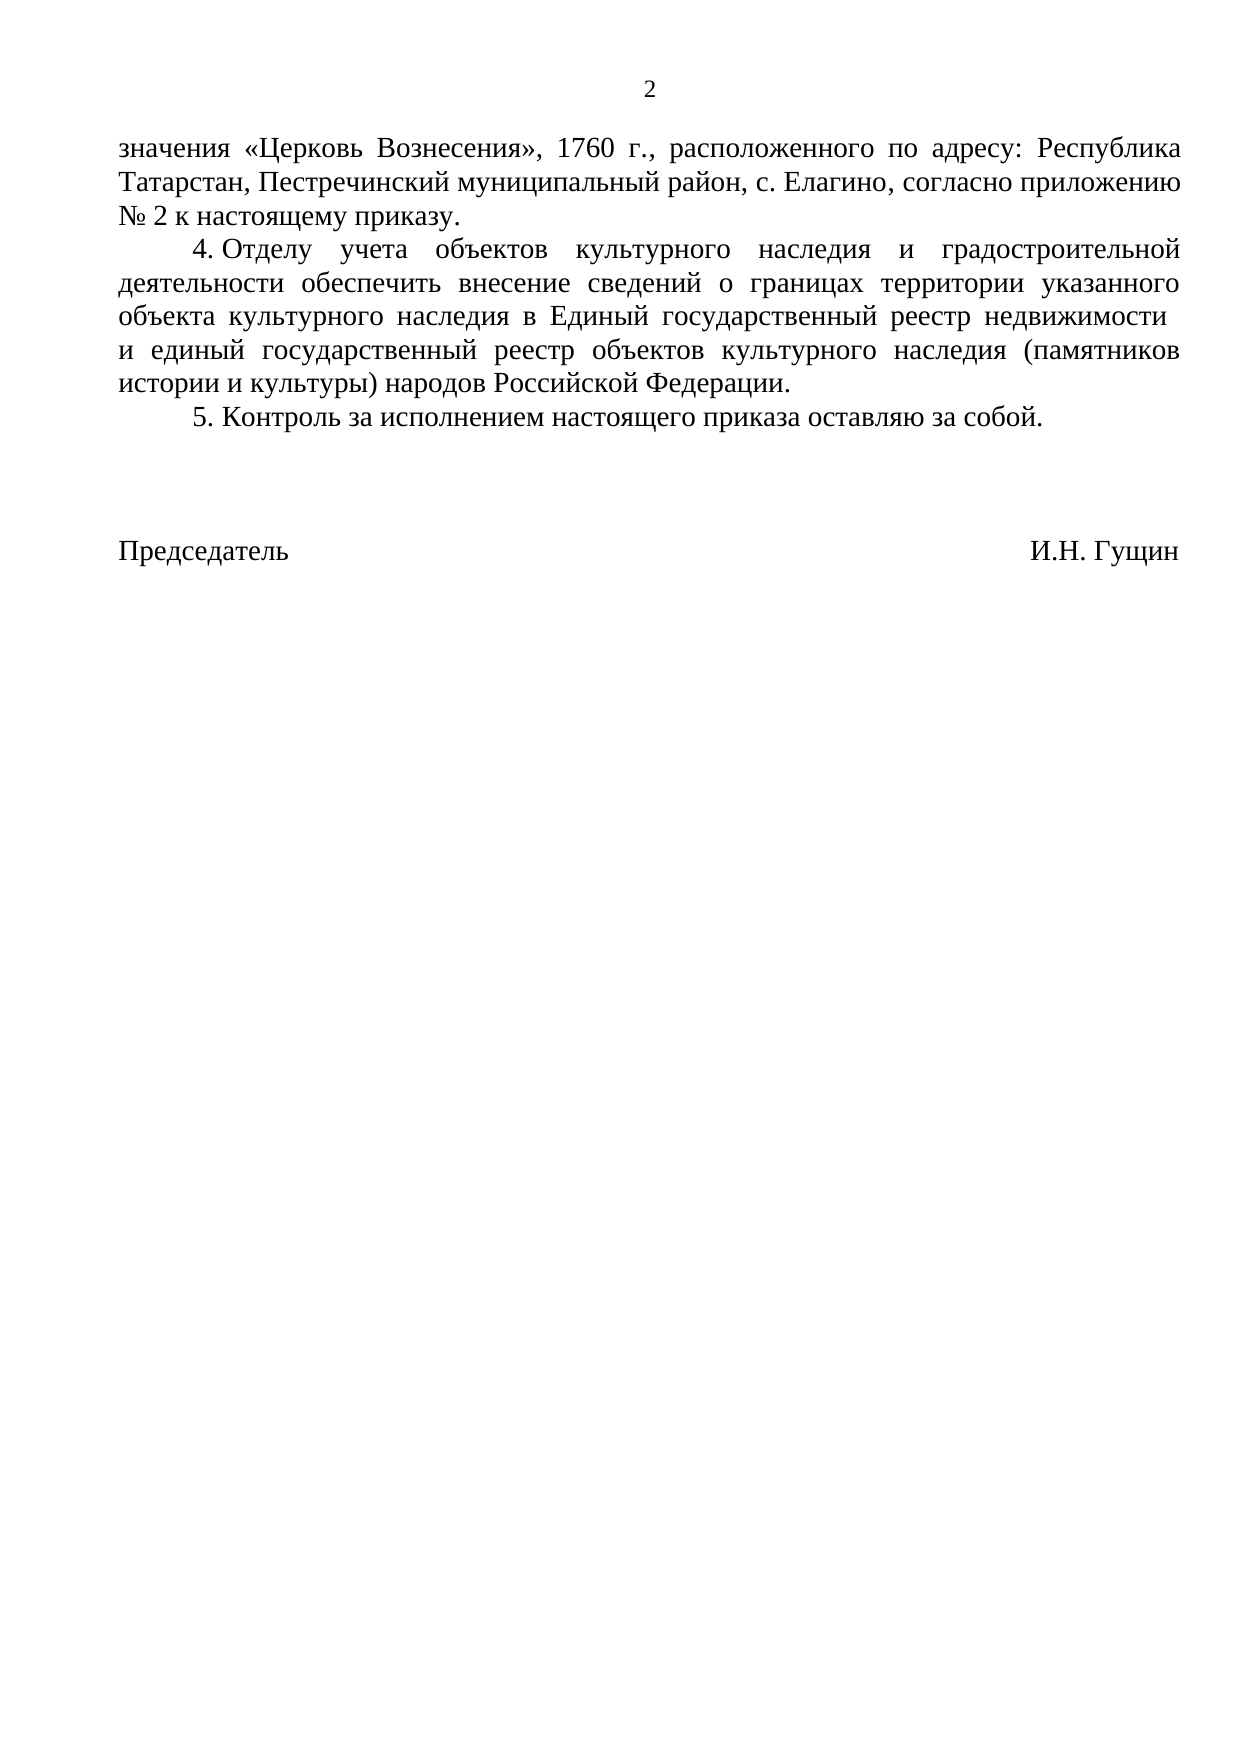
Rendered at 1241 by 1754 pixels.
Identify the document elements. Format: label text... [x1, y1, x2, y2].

text Председатель И.Н. Гущин [118, 533, 1181, 567]
list Контроль за исполнением настоящего приказа оставляю за собой. [118, 399, 1181, 432]
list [118, 131, 1181, 231]
list Отделу учета объектов культурного наследия и градостроительной деятельности обеспечить внесение сведений о границах территории указанного объекта культурного наследия в Единый государственный реестр недвижимости и единый государственный реестр объектов культурного наследия (памятников истории и культуры) народов Российской Федерации. [118, 231, 1181, 399]
